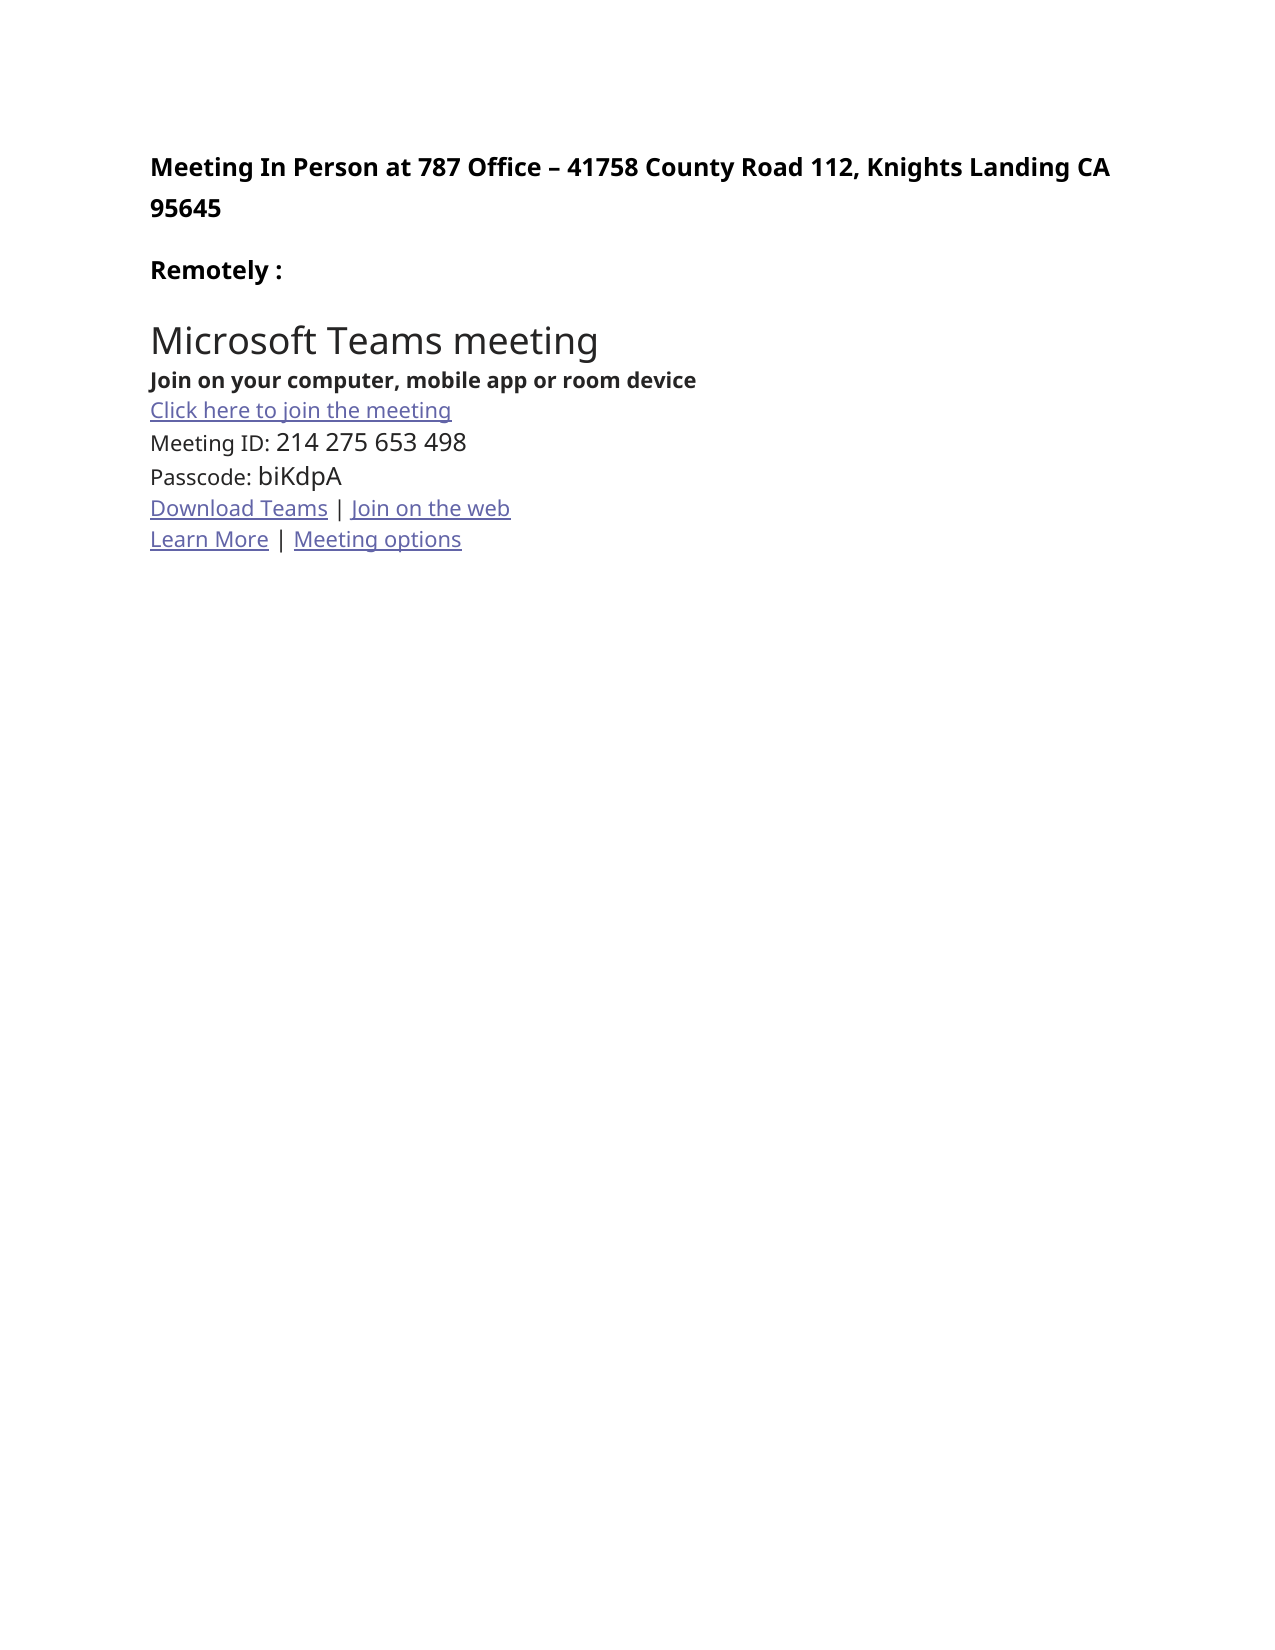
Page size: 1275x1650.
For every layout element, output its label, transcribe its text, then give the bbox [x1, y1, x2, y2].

text Download Teams | Join on the web [150, 493, 1125, 523]
text Remotely : [150, 252, 1125, 287]
text Click here to join the meeting [150, 395, 1125, 425]
text Microsoft Teams meeting [150, 314, 1125, 365]
text Meeting ID: 214 275 653 498 Passcode: biKdpA [150, 425, 1125, 493]
text Meeting In Person at 787 Office – 41758 County Road 112, Knights Landing CA 95645 [150, 150, 1125, 225]
text Learn More | Meeting options [150, 523, 1125, 554]
text Join on your computer, mobile app or room device [150, 365, 1125, 395]
